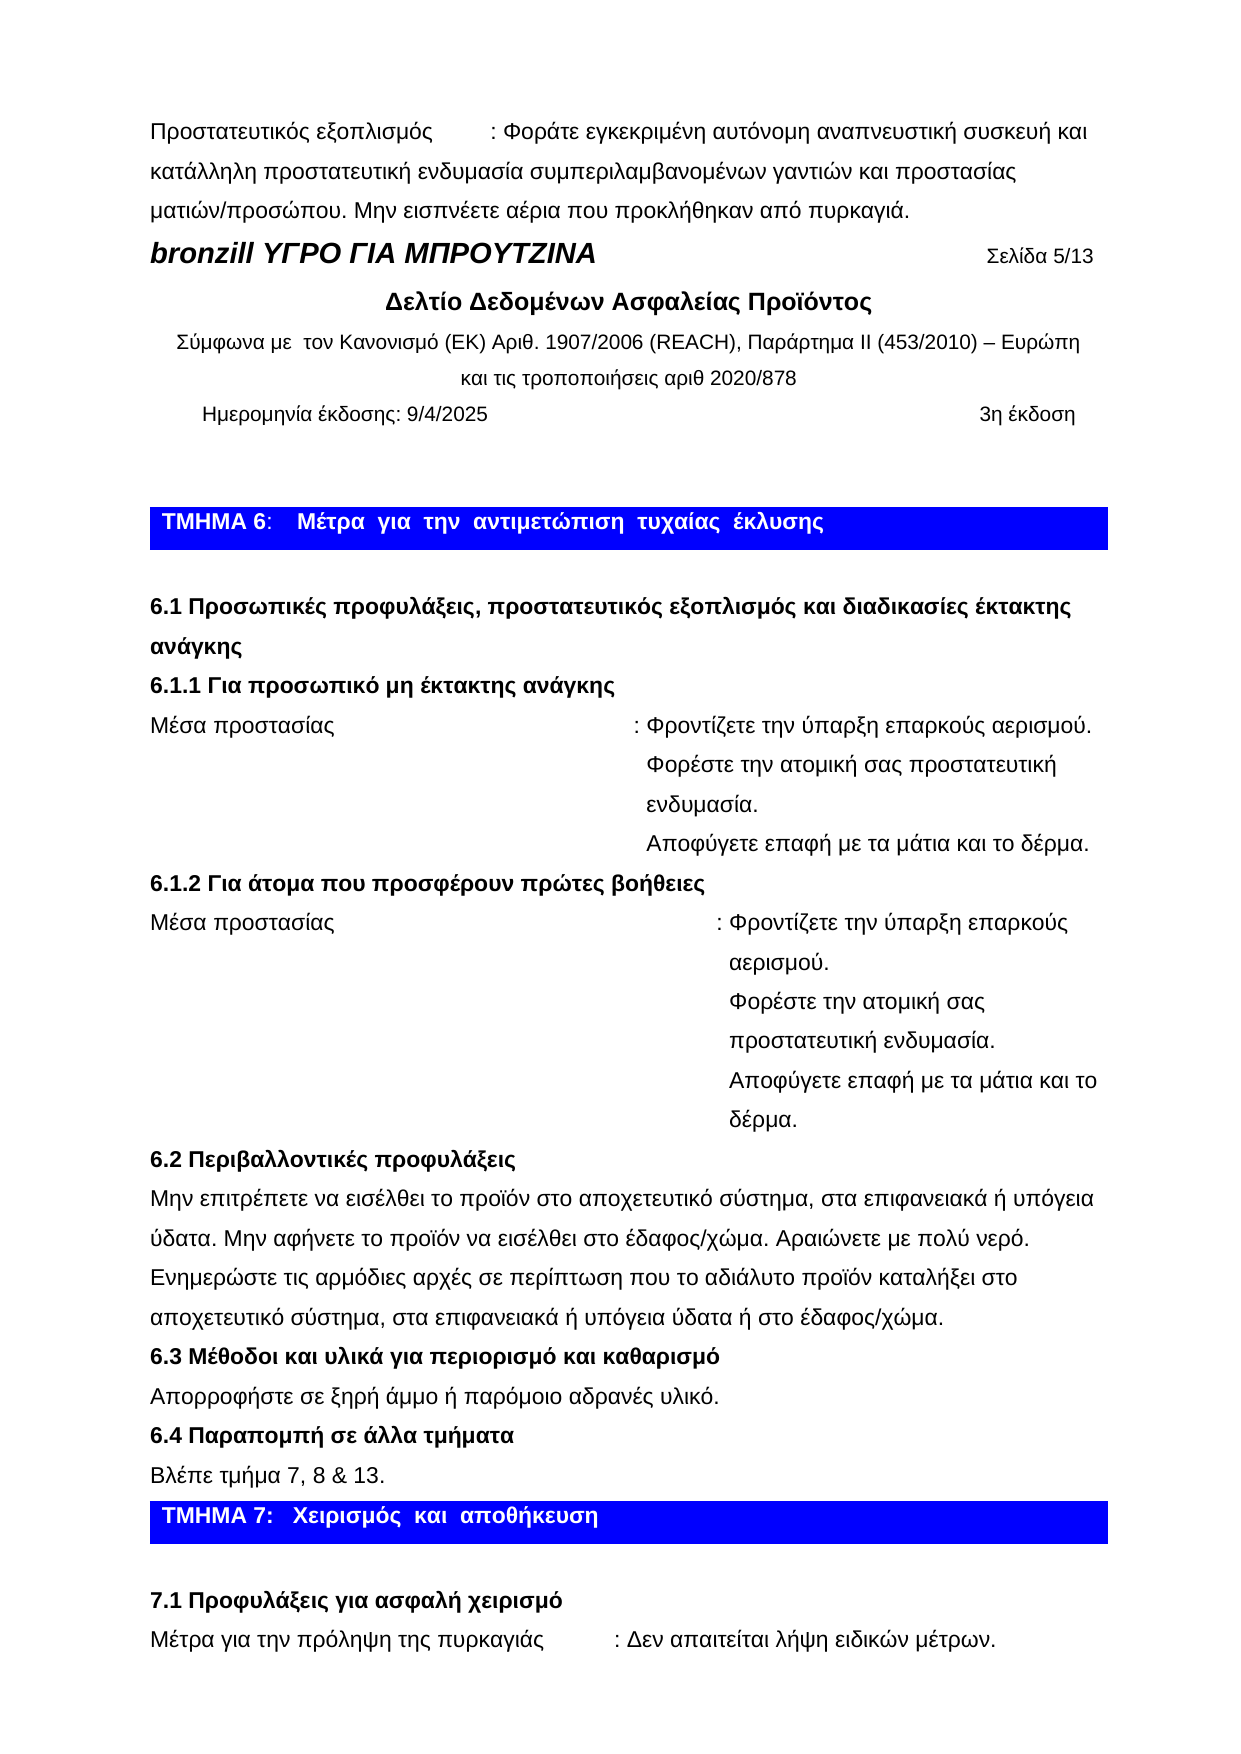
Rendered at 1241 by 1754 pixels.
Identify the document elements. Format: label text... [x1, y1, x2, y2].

text 6.1 Προσωπικές προφυλάξεις, προστατευτικός εξοπλισμός και διαδικασίες έκτακτης ανάγκης [150, 593, 1107, 659]
text Μέσα προστασίας : Φροντίζετε την ύπαρξη επαρκούς [150, 909, 1107, 935]
text αερισμού. [150, 948, 1107, 975]
text δέρμα. [150, 1106, 1107, 1133]
text Μην επιτρέπετε να εισέλθει το προϊόν στο αποχετευτικό σύστημα, στα επιφανειακά ή υπόγεια ύδατα. Μην αφήνετε το προϊόν να εισέλθει στο έδαφος/χώμα. Αραιώνετε με πολύ νερό. Ενημερώστε τις αρμόδιες αρχές σε περίπτωση που το αδιάλυτο προϊόν καταλήξει στο αποχετευτικό σύστημα, στα επιφανειακά ή υπόγεια ύδατα ή στο έδαφος/χώμα. [150, 1185, 1107, 1330]
text 6.4 Παραπομπή σε άλλα τμήματα [150, 1422, 1107, 1448]
text 7.1 Προφυλάξεις για ασφαλή χειρισμό [150, 1587, 1107, 1613]
text προστατευτική ενδυμασία. [150, 1027, 1107, 1054]
table_header ΤΜΗΜΑ 6: Μέτρα για την αντιμετώπιση τυχαίας έκλυσης [151, 508, 1107, 549]
text Μέτρα για την πρόληψη της πυρκαγιάς : Δεν απαιτείται λήψη ειδικών μέτρων. [150, 1626, 1107, 1653]
text Σύμφωνα με τον Κανονισμό (ΕΚ) Αριθ. 1907/2006 (REACH), Παράρτημα ΙΙ (453/2010) – Ευρώπη [150, 330, 1107, 354]
text 6.1.2 Για άτομα που προσφέρουν πρώτες βοήθειες [150, 869, 1107, 896]
text και τις τροποποιήσεις αριθ 2020/878 [150, 366, 1107, 390]
text ενδυμασία. [150, 791, 1107, 817]
text Ημερομηνία έκδοσης: 9/4/2025 3η έκδοση [150, 402, 1107, 426]
text Προστατευτικός εξοπλισμός : Φοράτε εγκεκριμένη αυτόνομη αναπνευστική συσκευή και κατάλληλη προστατευτική ενδυμασία συμπεριλαμβανομένων γαντιών και προστασίας ματιών/προσώπου. Μην εισπνέετε αέρια που προκλήθηκαν από πυρκαγιά. [150, 118, 1107, 223]
text 6.2 Περιβαλλοντικές προφυλάξεις [150, 1146, 1107, 1172]
text Φορέστε την ατομική σας [150, 988, 1107, 1014]
text Δελτίο Δεδομένων Ασφαλείας Προϊόντος [150, 287, 1107, 316]
text bronzill ΥΓΡΟ ΓΙΑ ΜΠΡΟΥΤΖΙΝΑ Σελίδα 5/13 [986, 237, 1107, 270]
text Βλέπε τμήμα 7, 8 & 13. [150, 1462, 1107, 1488]
text Αποφύγετε επαφή με τα μάτια και το [150, 1067, 1107, 1093]
table_header ΤΜΗΜΑ 7: Χειρισμός και αποθήκευση [151, 1502, 1107, 1543]
text Μέσα προστασίας : Φροντίζετε την ύπαρξη επαρκούς αερισμού. [150, 712, 1107, 738]
text Απορροφήστε σε ξηρή άμμο ή παρόμοιο αδρανές υλικό. [150, 1383, 1107, 1409]
text 6.1.1 Για προσωπικό μη έκτακτης ανάγκης [150, 672, 1107, 698]
text 6.3 Μέθοδοι και υλικά για περιορισμό και καθαρισμό [150, 1343, 1107, 1369]
text Φορέστε την ατομική σας προστατευτική [150, 751, 1107, 777]
text Αποφύγετε επαφή με τα μάτια και το δέρμα. [150, 830, 1107, 856]
